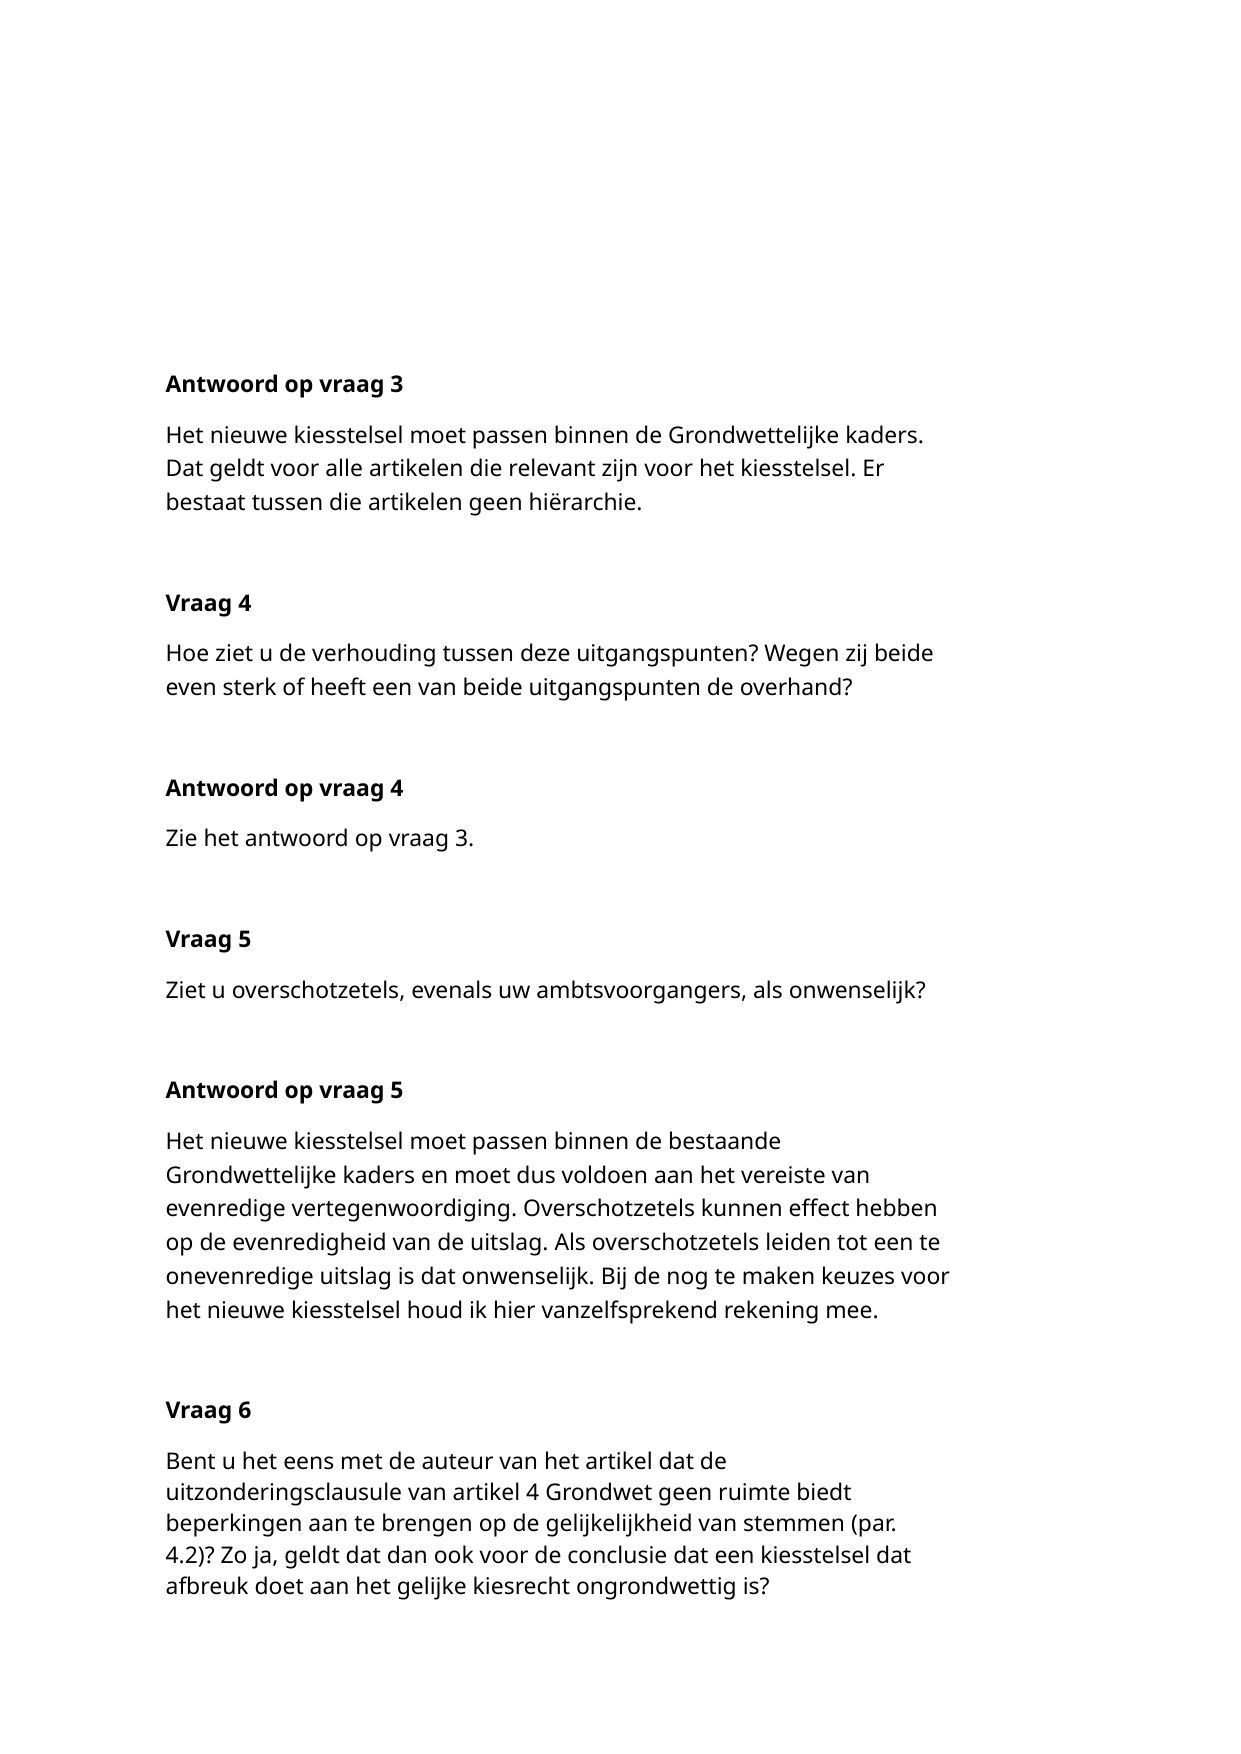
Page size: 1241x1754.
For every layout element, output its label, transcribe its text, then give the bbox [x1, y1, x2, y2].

text Vraag 5 [165, 923, 951, 954]
text Ziet u overschotzetels, evenals uw ambtsvoorgangers, als onwenselijk? [165, 973, 951, 1005]
text Het nieuwe kiesstelsel moet passen binnen de Grondwettelijke kaders. Dat geldt voor alle artikelen die relevant zijn voor het kiesstelsel. Er bestaat tussen die artikelen geen hiërarchie. [165, 418, 951, 517]
text Het nieuwe kiesstelsel moet passen binnen de bestaande Grondwettelijke kaders en moet dus voldoen aan het vereiste van evenredige vertegenwoordiging. Overschotzetels kunnen effect hebben op de evenredigheid van de uitslag. Als overschotzetels leiden tot een te onevenredige uitslag is dat onwenselijk. Bij de nog te maken keuzes voor het nieuwe kiesstelsel houd ik hier vanzelfsprekend rekening mee. [165, 1125, 951, 1325]
text Antwoord op vraag 5 [165, 1074, 951, 1106]
text Antwoord op vraag 4 [165, 772, 951, 803]
text Bent u het eens met de auteur van het artikel dat de uitzonderingsclausule van artikel 4 Grondwet geen ruimte biedt beperkingen aan te brengen op de gelijkelijkheid van stemmen (par. 4.2)? Zo ja, geldt dat dan ook voor de conclusie dat een kiesstelsel dat afbreuk doet aan het gelijke kiesrecht ongrondwettig is? [165, 1445, 951, 1601]
text Vraag 4 [165, 587, 951, 618]
text Zie het antwoord op vraag 3. [165, 822, 951, 853]
text Antwoord op vraag 3 [165, 368, 951, 399]
text Hoe ziet u de verhouding tussen deze uitgangspunten? Wegen zij beide even sterk of heeft een van beide uitgangspunten de overhand? [165, 637, 951, 702]
text Vraag 6 [165, 1394, 951, 1426]
